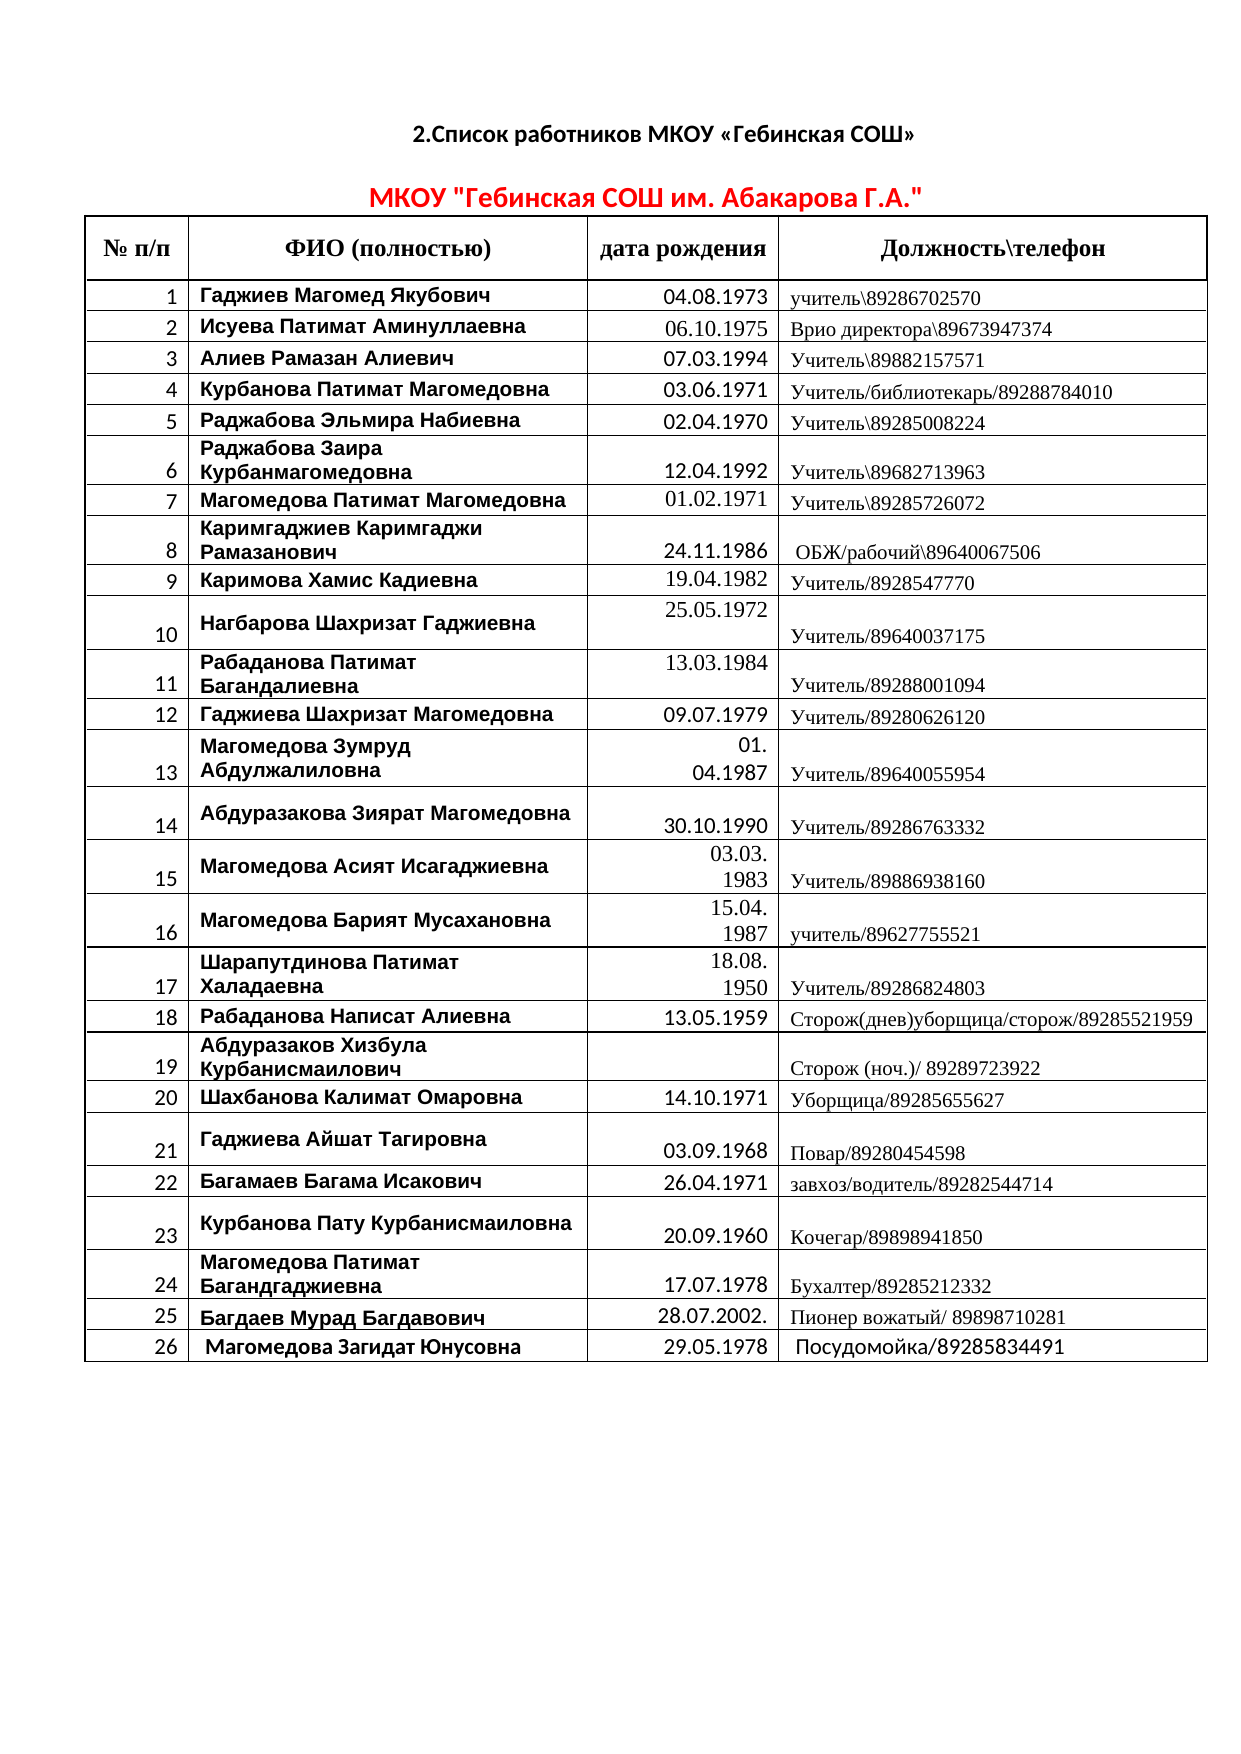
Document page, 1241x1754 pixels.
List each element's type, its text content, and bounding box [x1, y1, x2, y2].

table_cell Рабаданова Написат Алиевна [189, 1001, 587, 1031]
table_cell 19.04.1982 [588, 565, 778, 595]
table_cell 07.03.1994 [588, 342, 778, 372]
table_cell Багамаев Багама Исакович [189, 1166, 587, 1196]
table_cell Посудомойка/89285834491 [779, 1329, 1207, 1361]
table_cell Учитель\89285726072 [779, 484, 1207, 515]
table_cell 18 [86, 1001, 188, 1031]
table_cell Учитель/8928547770 [779, 564, 1207, 595]
table_cell 13.03.1984 [588, 650, 778, 697]
table_cell 22 [86, 1166, 188, 1196]
table_cell 19 [86, 1032, 188, 1080]
table_cell 23 [86, 1197, 188, 1249]
table_cell Шахбанова Калимат Омаровна [189, 1081, 587, 1112]
table_cell 14 [86, 787, 188, 839]
table_cell 20 [86, 1081, 188, 1112]
table_cell Учитель\89285008224 [779, 404, 1207, 435]
table_cell Раджабова Заира Курбанмагомедовна [189, 436, 587, 484]
table_cell Магомедова Зумруд Абдулжалиловна [189, 730, 587, 786]
table_cell [588, 1033, 778, 1080]
table_cell № п/п [86, 217, 188, 279]
table_cell 1 [86, 280, 188, 310]
table_cell 13 [86, 730, 188, 786]
table_cell Учитель\89682713963 [779, 435, 1207, 484]
table_cell Учитель/89286824803 [779, 946, 1207, 1000]
table_cell Исуева Патимат Аминуллаевна [189, 311, 587, 341]
table_cell 17 [86, 947, 188, 1000]
table_cell Курбанова Пату Курбанисмаиловна [189, 1197, 587, 1249]
table_cell 26.04.1971 [588, 1166, 778, 1196]
table_cell Гаджиев Магомед Якубович [189, 281, 587, 310]
table_cell 11 [86, 650, 188, 697]
table_cell 16 [86, 894, 188, 946]
table_cell завхоз/водитель/89282544714 [779, 1165, 1207, 1196]
table_cell Учитель/89288001094 [779, 649, 1207, 697]
table_cell Бухалтер/89285212332 [779, 1249, 1207, 1298]
table_cell 30.10.1990 [588, 787, 778, 839]
table_cell Магомедова Барият Мусахановна [189, 894, 587, 946]
table_cell Гаджиева Айшат Тагировна [189, 1113, 587, 1165]
table_cell Сторож (ноч.)/ 89289723922 [779, 1031, 1207, 1080]
table_cell 2 [86, 311, 188, 341]
table_cell Абдуразаков Хизбула Курбанисмаилович [189, 1033, 587, 1080]
table_cell 12.04.1992 [588, 436, 778, 484]
table_cell 03.06.1971 [588, 374, 778, 404]
table_cell Курбанова Патимат Магомедовна [189, 374, 587, 404]
table_cell 7 [86, 485, 188, 515]
table_cell 21 [86, 1113, 188, 1165]
table_cell 6 [86, 436, 188, 484]
table_cell Раджабова Эльмира Набиевна [189, 405, 587, 435]
table_cell Учитель\89882157571 [779, 341, 1207, 372]
table_cell Пионер вожатый/ 89898710281 [779, 1298, 1207, 1329]
table_cell Магомедова Патимат Багандгаджиевна [189, 1250, 587, 1298]
table_cell Повар/89280454598 [779, 1112, 1207, 1165]
table_cell 4 [86, 374, 188, 404]
table_cell 03.03.1983 [588, 840, 778, 893]
table_cell учитель/89627755521 [779, 893, 1207, 946]
table_cell Учитель/89280626120 [779, 698, 1207, 729]
table_cell Абдуразакова Зиярат Магомедовна [189, 787, 587, 839]
table_cell 13.05.1959 [588, 1001, 778, 1031]
table_cell учитель\89286702570 [779, 281, 1207, 310]
table_cell Врио директора\89673947374 [779, 310, 1207, 341]
table_cell 24 [86, 1250, 188, 1298]
table_cell 04.08.1973 [588, 281, 778, 310]
table_cell 15 [86, 840, 188, 893]
table_cell 17.07.1978 [588, 1250, 778, 1298]
table_cell Шарапутдинова Патимат Халадаевна [189, 948, 587, 1000]
table_cell Учитель/89886938160 [779, 839, 1207, 893]
table_cell Нагбарова Шахризат Гаджиевна [189, 596, 587, 648]
table_cell 28.07.2002. [588, 1299, 778, 1329]
table_cell 20.09.1960 [588, 1197, 778, 1249]
table_cell 14.10.1971 [588, 1081, 778, 1112]
table_cell 01.02.1971 [588, 485, 778, 515]
table_cell Каримгаджиев Каримгаджи Рамазанович [189, 516, 587, 564]
table_cell 15.04.1987 [588, 894, 778, 946]
table_cell Кочегар/89898941850 [779, 1196, 1207, 1249]
table_cell 25 [86, 1299, 188, 1329]
table_cell Учитель/библиотекарь/89288784010 [779, 373, 1207, 404]
table_cell 3 [86, 342, 188, 372]
table_cell 5 [86, 405, 188, 435]
table_cell 10 [86, 596, 188, 648]
table_cell 12 [86, 699, 188, 729]
table_cell 09.07.1979 [588, 699, 778, 729]
table_cell дата рождения [588, 217, 778, 279]
table_cell 24.11.1986 [588, 516, 778, 564]
table_cell 01.04.1987 [588, 730, 778, 786]
table_cell 9 [86, 565, 188, 595]
text 2.Список работников МКОУ «Гебинская СОШ» [177, 118, 1152, 149]
table_header МКОУ "Гебинская СОШ им. Абакарова Г.А." [85, 174, 1207, 214]
table_cell Алиев Рамазан Алиевич [189, 342, 587, 372]
table_cell ОБЖ/рабочий\89640067506 [779, 515, 1207, 564]
table_cell Рабаданова Патимат Багандалиевна [189, 650, 587, 697]
table_cell Учитель/89640037175 [779, 595, 1207, 648]
table_cell Сторож(днев)уборщица/сторож/89285521959 [779, 1000, 1207, 1031]
table_cell Магомедова Загидат Юнусовна [189, 1330, 587, 1361]
table_cell 06.10.1975 [588, 311, 778, 341]
table_cell 02.04.1970 [588, 405, 778, 435]
table_cell Каримова Хамис Кадиевна [189, 565, 587, 595]
table_cell ФИО (полностью) [189, 217, 587, 279]
table_cell 03.09.1968 [588, 1113, 778, 1165]
table_cell Магомедова Патимат Магомедовна [189, 485, 587, 515]
table_cell 8 [86, 516, 188, 564]
table_cell 29.05.1978 [588, 1330, 778, 1361]
table_cell 25.05.1972 [588, 596, 778, 648]
table_cell Учитель/89286763332 [779, 786, 1207, 839]
table_cell Уборщица/89285655627 [779, 1080, 1207, 1112]
table_cell Должность\телефон [779, 217, 1206, 279]
table_cell Магомедова Асият Исагаджиевна [189, 840, 587, 893]
table_cell Гаджиева Шахризат Магомедовна [189, 699, 587, 729]
table_cell Учитель/89640055954 [779, 729, 1207, 786]
table_cell 26 [86, 1330, 188, 1361]
table_cell 18.08.1950 [588, 948, 778, 1000]
table_cell Багдаев Мурад Багдавович [189, 1299, 587, 1329]
